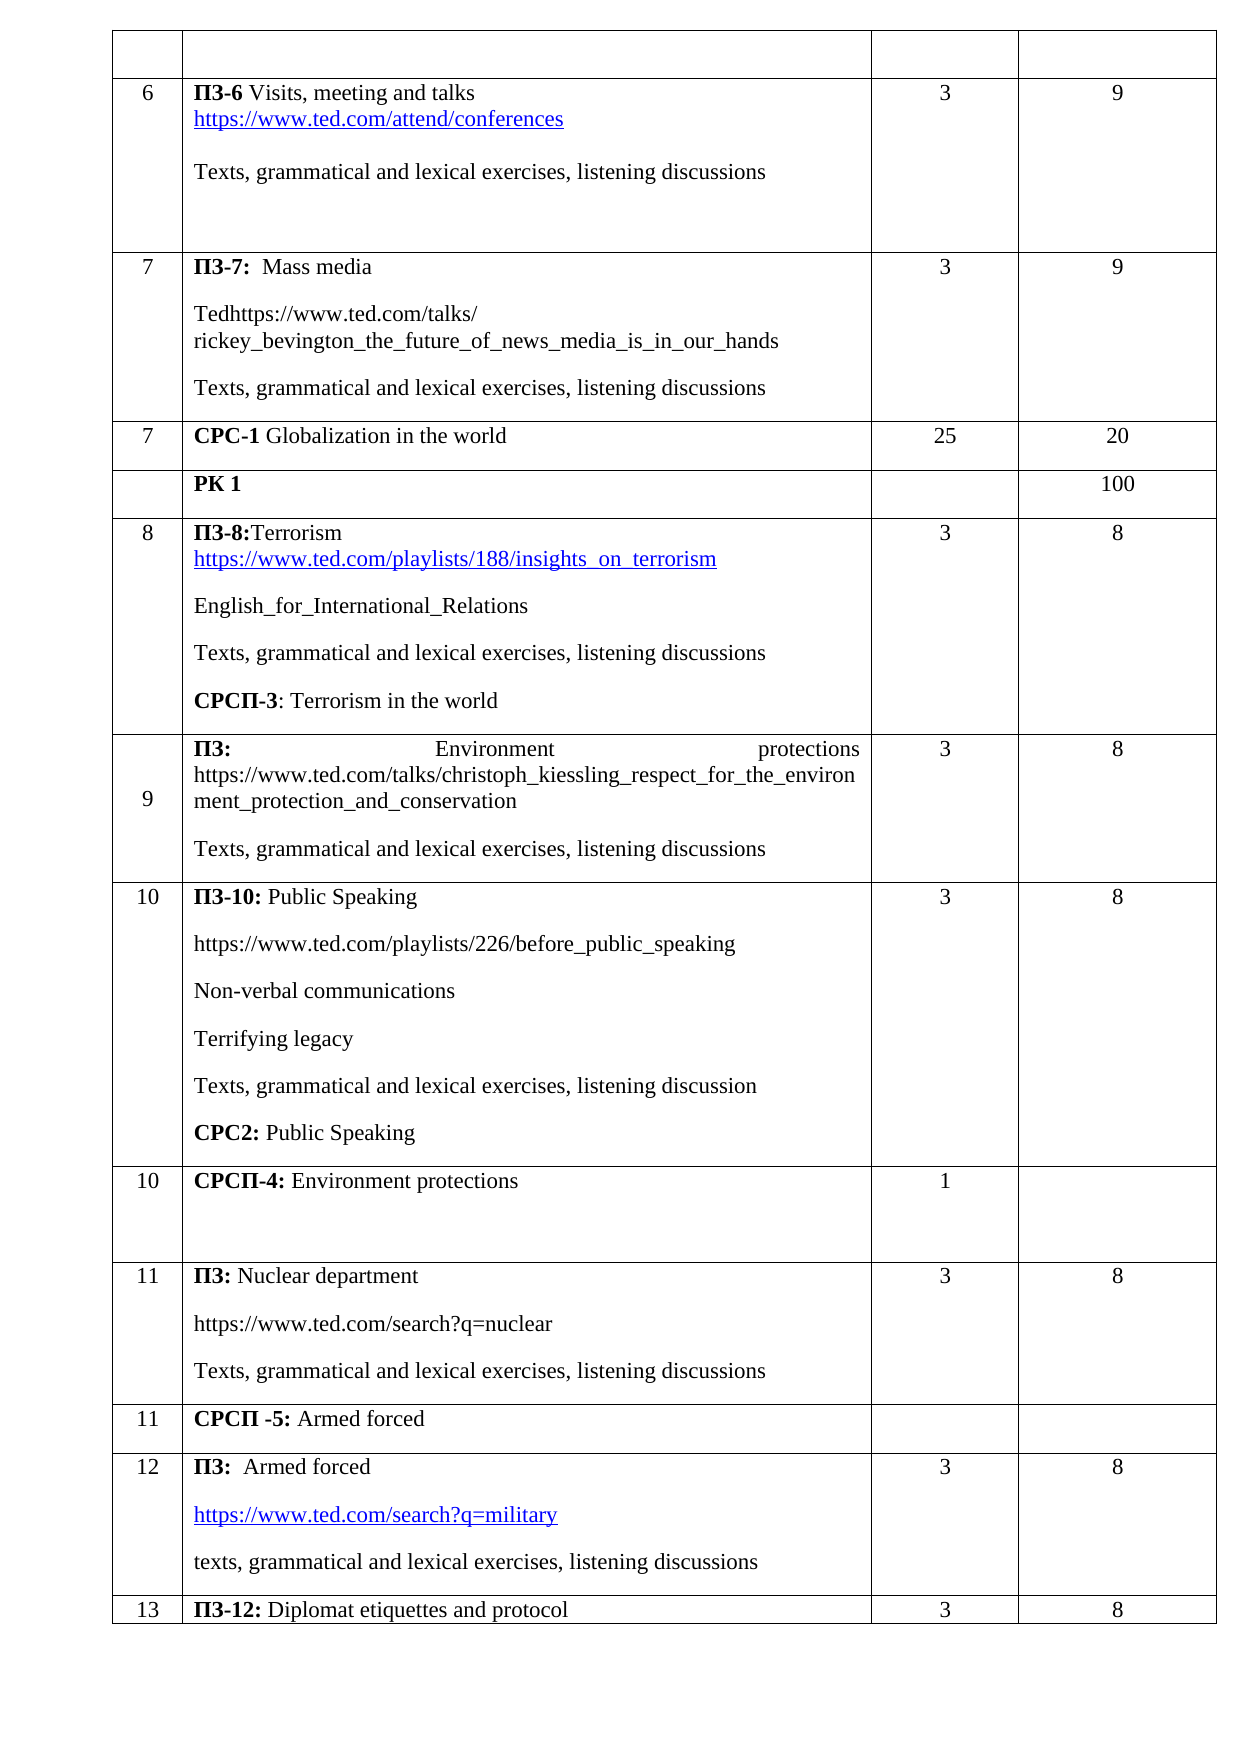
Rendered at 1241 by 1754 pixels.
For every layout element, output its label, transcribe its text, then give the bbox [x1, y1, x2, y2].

table_cell СРСП -5: Armed forced [183, 1405, 871, 1452]
table_cell 9 [1019, 253, 1216, 421]
table_cell 11 [113, 1405, 182, 1452]
table_cell 24 [872, 31, 1018, 78]
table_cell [183, 31, 871, 78]
table_cell 6 [113, 79, 182, 252]
table_cell [872, 1405, 1018, 1452]
table_cell [1019, 1405, 1216, 1452]
table_cell ПЗ: Environment protections https://www.ted.com/talks/christoph_kiessling_respect_for_the_environment_protection_and_conservation Texts, grammatical and lexical exercises, listening discussions [183, 735, 871, 882]
table_cell 7 [113, 253, 182, 421]
table_cell 8 [113, 519, 182, 734]
table_cell [1019, 1167, 1216, 1262]
table_cell 20 [1019, 422, 1216, 469]
table_cell СРС-1 Globalization in the world [183, 422, 871, 469]
table_cell 3 [872, 519, 1018, 734]
table_cell 8 [1019, 519, 1216, 734]
table_cell 8 [1019, 883, 1216, 1166]
table_cell 3 [872, 1454, 1018, 1595]
table_cell 3 [872, 1596, 1018, 1622]
table_cell 8 [1019, 1596, 1216, 1622]
table_cell 1 [872, 1167, 1018, 1262]
table_cell 3 [872, 1263, 1018, 1404]
table_cell 100 [1019, 471, 1216, 518]
table_cell ПЗ-6 Visits, meeting and talks https://www.ted.com/attend/conferences Texts, grammatical and lexical exercises, listening discussions [183, 79, 871, 252]
table_cell 11 [113, 1263, 182, 1404]
table_cell СРСП-4: Environment protections [183, 1167, 871, 1262]
table_cell 3 [872, 883, 1018, 1166]
table_cell 3 [872, 79, 1018, 252]
table_cell 8 [1019, 1454, 1216, 1595]
table_cell ПЗ-8:Terrorism https://www.ted.com/playlists/188/insights_on_terrorism English_for_International_Relations Texts, grammatical and lexical exercises, listening discussions СРСП-3: Terrorism in the world [183, 519, 871, 734]
table_cell ПЗ-10: Public Speaking https://www.ted.com/playlists/226/before_public_speaking Non-verbal communications Terrifying legacy Texts, grammatical and lexical exercises, listening discussion СРС2: Public Speaking [183, 883, 871, 1166]
table_cell 9 [1019, 79, 1216, 252]
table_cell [183, 1596, 871, 1622]
table_cell 3 [872, 253, 1018, 421]
table_cell 13 [113, 1596, 182, 1622]
table_cell [872, 471, 1018, 518]
table_cell 3 [872, 735, 1018, 882]
table_cell ПЗ: Armed forced https://www.ted.com/search?q=military texts, grammatical and lexical exercises, listening discussions [183, 1454, 871, 1595]
table_cell [113, 471, 182, 518]
table_cell ПЗ-7: Mass media Tedhttps://www.ted.com/talks/rickey_bevington_the_future_of_news_media_is_in_our_hands Texts, grammatical and lexical exercises, listening discussions [183, 253, 871, 421]
table_cell 5 [113, 31, 182, 78]
table_cell ПЗ: Nuclear department https://www.ted.com/search?q=nuclear Texts, grammatical and lexical exercises, listening discussions [183, 1263, 871, 1404]
table_cell 12 [113, 1454, 182, 1595]
table_cell 17 [1019, 31, 1216, 78]
table_cell 7 [113, 422, 182, 469]
table_cell 8 [1019, 1263, 1216, 1404]
table_cell 8 [1019, 735, 1216, 882]
table_cell 10 [113, 1167, 182, 1262]
table_cell РК 1 [183, 471, 871, 518]
table_cell 10 [113, 883, 182, 1166]
table_cell 25 [872, 422, 1018, 469]
table_cell 9 [113, 735, 182, 882]
